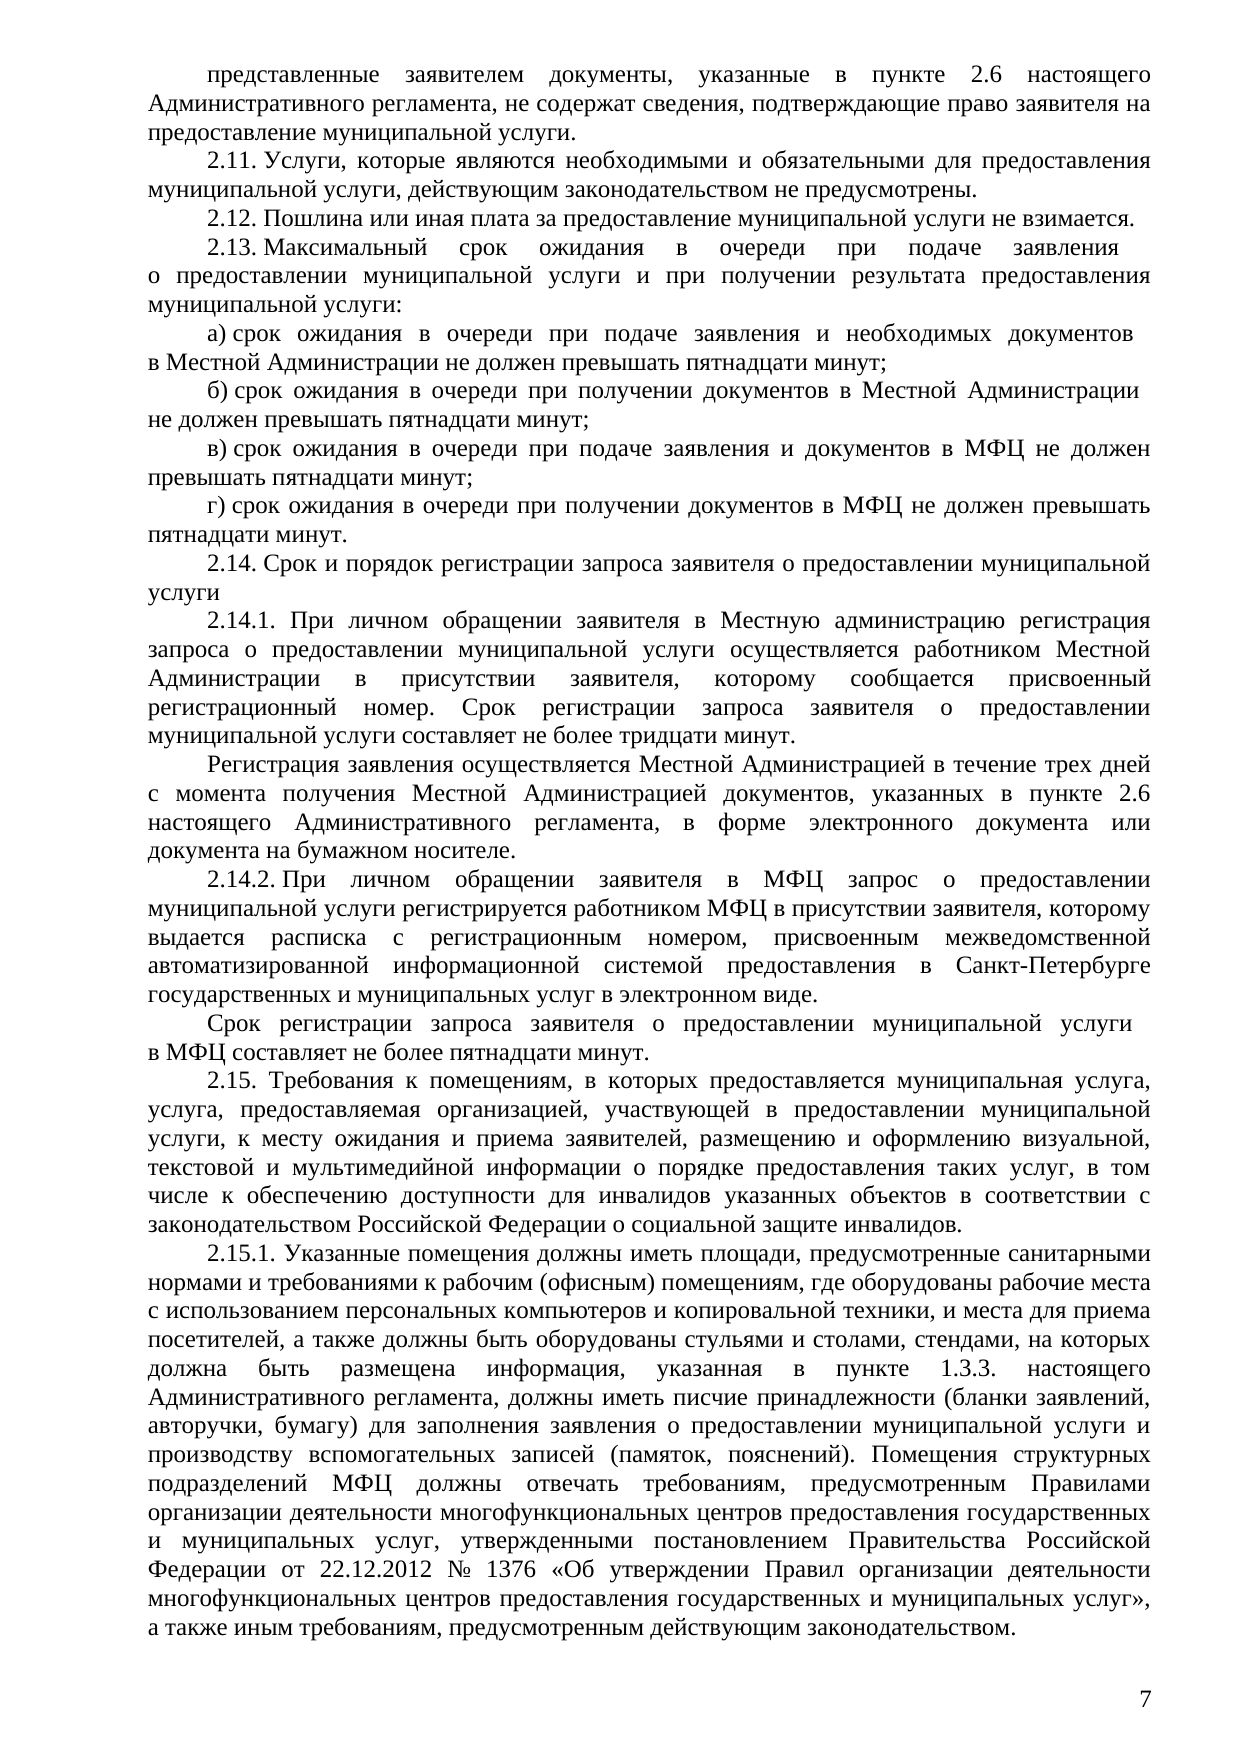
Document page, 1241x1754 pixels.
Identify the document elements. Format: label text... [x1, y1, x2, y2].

text 2.15. Требования к помещениям, в которых предоставляется муниципальная услуга, услуга, предоставляемая организацией, участвующей в предоставлении муниципальной услуги, к месту ожидания и приема заявителей, размещению и оформлению визуальной, текстовой и мультимедийной информации о порядке предоставления таких услуг, в том числе к обеспечению доступности для инвалидов указанных объектов в соответствии с законодательством Российской Федерации о социальной защите инвалидов. [148, 1065, 1152, 1238]
text б) срок ожидания в очереди при получении документов в Местной Администрации не должен превышать пятнадцати минут; [148, 375, 1152, 433]
text 2.13. Максимальный срок ожидания в очереди при подаче заявления о предоставлении муниципальной услуги и при получении результата предоставления муниципальной услуги: [148, 232, 1152, 318]
text 2.14.1. При личном обращении заявителя в Местную администрацию регистрация запроса о предоставлении муниципальной услуги осуществляется работником Местной Администрации в присутствии заявителя, которому сообщается присвоенный регистрационный номер. Срок регистрации запроса заявителя о предоставлении муниципальной услуги составляет не более тридцати минут. [148, 605, 1152, 749]
text 2.14. Срок и порядок регистрации запроса заявителя о предоставлении муниципальной услуги [148, 548, 1152, 605]
text Регистрация заявления осуществляется Местной Администрацией в течение трех дней с момента получения Местной Администрацией документов, указанных в пункте 2.6 настоящего Административного регламента, в форме электронного документа или документа на бумажном носителе. [148, 749, 1152, 864]
text Срок регистрации запроса заявителя о предоставлении муниципальной услуги в МФЦ составляет не более пятнадцати минут. [148, 1008, 1152, 1065]
text 2.14.2. При личном обращении заявителя в МФЦ запрос о предоставлении муниципальной услуги регистрируется работником МФЦ в присутствии заявителя, которому выдается расписка с регистрационным номером, присвоенным межведомственной автоматизированной информационной системой предоставления в Санкт-Петербурге государственных и муниципальных услуг в электронном виде. [148, 864, 1152, 1008]
text 2.15.1. Указанные помещения должны иметь площади, предусмотренные санитарными нормами и требованиями к рабочим (офисным) помещениям, где оборудованы рабочие места с использованием персональных компьютеров и копировальной техники, и места для приема посетителей, а также должны быть оборудованы стульями и столами, стендами, на которых должна быть размещена информация, указанная в пункте 1.3.3. настоящего Административного регламента, должны иметь писчие принадлежности (бланки заявлений, авторучки, бумагу) для заполнения заявления о предоставлении муниципальной услуги и производству вспомогательных записей (памяток, пояснений). Помещения структурных подразделений МФЦ должны отвечать требованиям, предусмотренным Правилами организации деятельности многофункциональных центров предоставления государственных и муниципальных услуг, утвержденными постановлением Правительства Российской Федерации от 22.12.2012 № 1376 «Об утверждении Правил организации деятельности многофункциональных центров предоставления государственных и муниципальных услуг», а также иным требованиям, предусмотренным действующим законодательством. [148, 1238, 1152, 1640]
text представленные заявителем документы, указанные в пункте 2.6 настоящего Административного регламента, не содержат сведения, подтверждающие право заявителя на предоставление муниципальной услуги. [148, 59, 1152, 145]
text г) срок ожидания в очереди при получении документов в МФЦ не должен превышать пятнадцати минут. [148, 490, 1152, 548]
text 2.11. Услуги, которые являются необходимыми и обязательными для предоставления муниципальной услуги, действующим законодательством не предусмотрены. [148, 145, 1152, 203]
text в) срок ожидания в очереди при подаче заявления и документов в МФЦ не должен превышать пятнадцати минут; [148, 433, 1152, 490]
text 2.12. Пошлина или иная плата за предоставление муниципальной услуги не взимается. [148, 203, 1152, 232]
text а) срок ожидания в очереди при подаче заявления и необходимых документов в Местной Администрации не должен превышать пятнадцати минут; [148, 318, 1152, 375]
